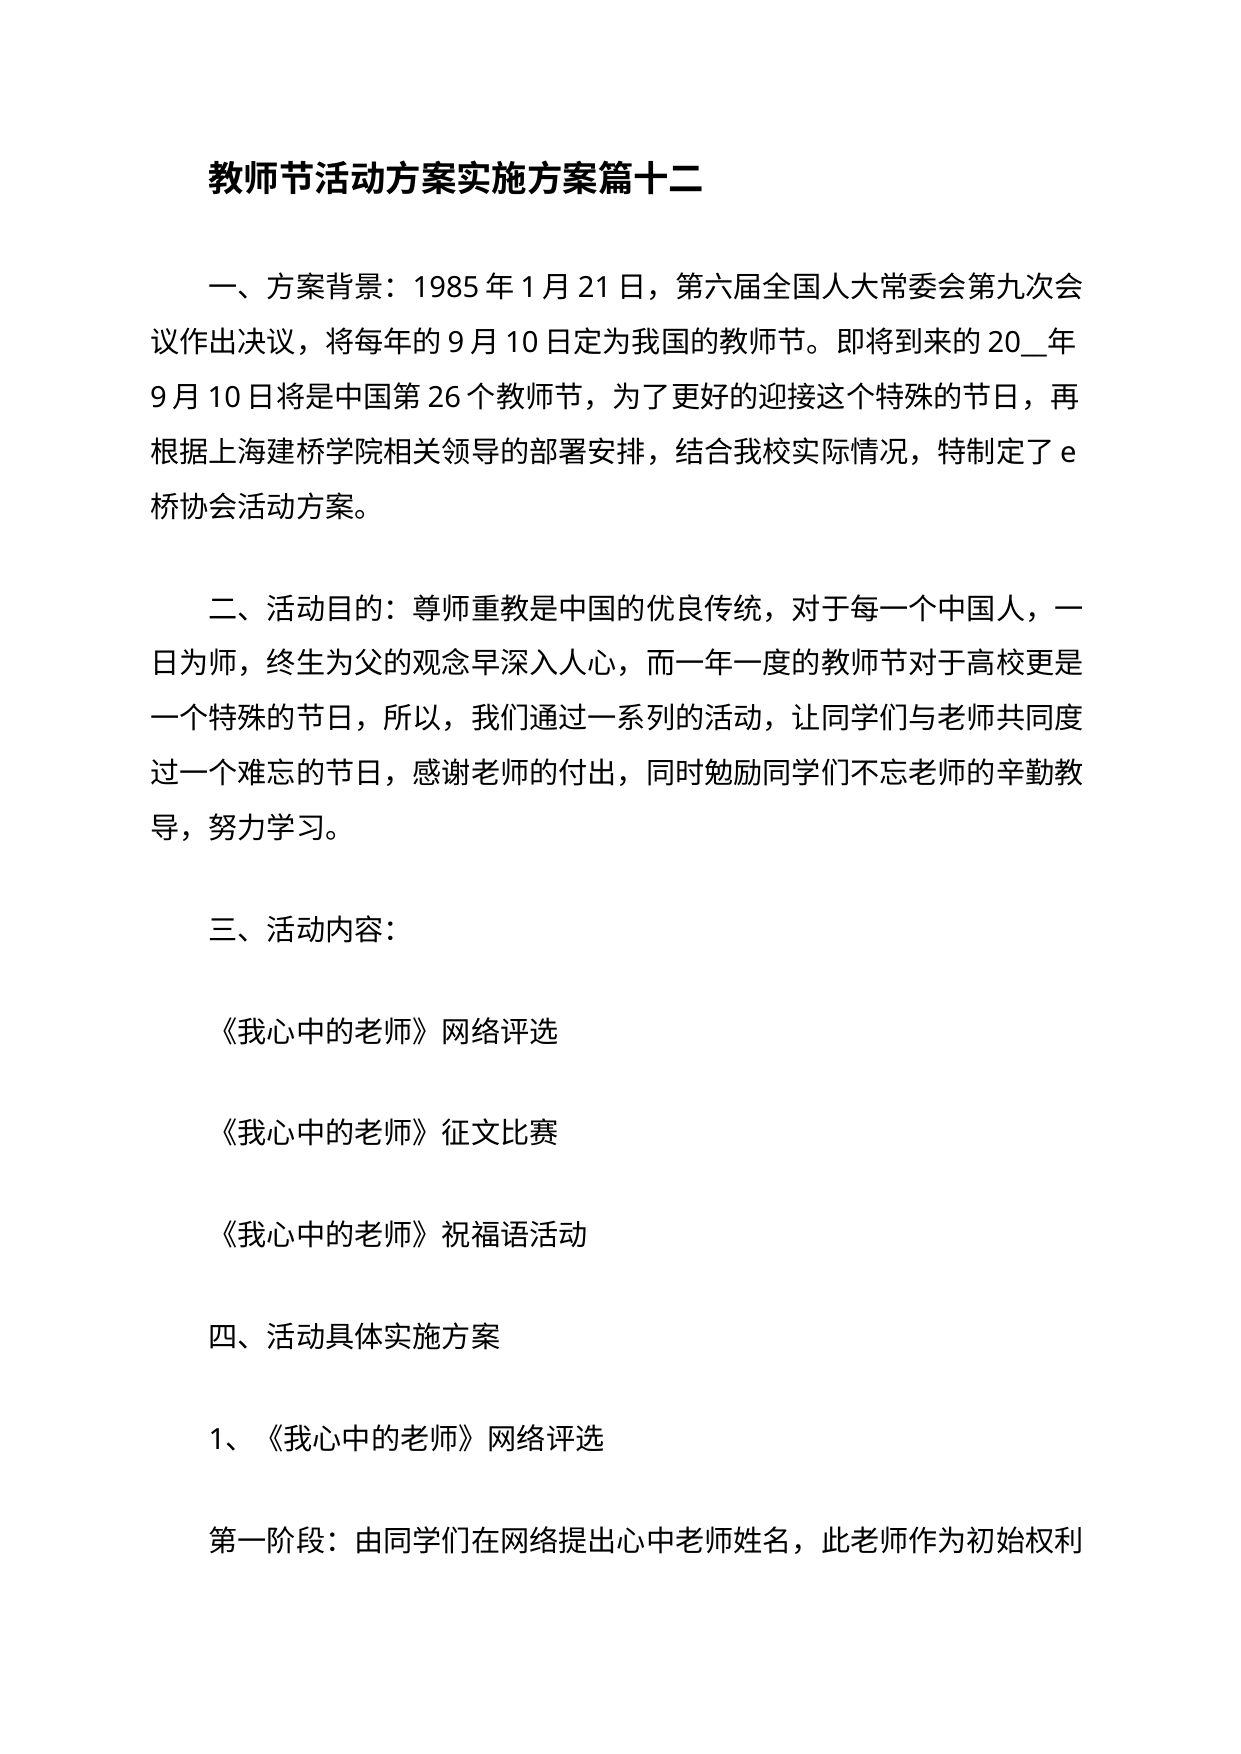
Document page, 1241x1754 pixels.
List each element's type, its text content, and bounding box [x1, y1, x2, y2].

text 《我心中的老师》祝福语活动 [150, 1212, 1090, 1254]
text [150, 1517, 1090, 1560]
text 二、活动目的：尊师重教是中国的优良传统，对于每一个中国人，一日为师，终生为父的观念早深入人心，而一年一度的教师节对于高校更是一个特殊的节日，所以，我们通过一系列的活动，让同学们与老师共同度过一个难忘的节日，感谢老师的付出，同时勉励同学们不忘老师的辛勤教导，努力学习。 [150, 585, 1090, 847]
text 教师节活动方案实施方案篇十二 [150, 150, 1090, 201]
text 三、活动内容： [150, 907, 1090, 949]
text 《我心中的老师》网络评选 [150, 1008, 1090, 1051]
text 四、活动具体实施方案 [150, 1314, 1090, 1356]
text 《我心中的老师》征文比赛 [150, 1110, 1090, 1152]
text 1、《我心中的老师》网络评选 [150, 1415, 1090, 1458]
text 一、方案背景：1985年1月21日，第六届全国人大常委会第九次会议作出决议，将每年的9月10日定为我国的教师节。即将到来的20__年9月10日将是中国第26个教师节，为了更好的迎接这个特殊的节日，再根据上海建桥学院相关领导的部署安排，结合我校实际情况，特制定了e桥协会活动方案。 [150, 263, 1090, 526]
